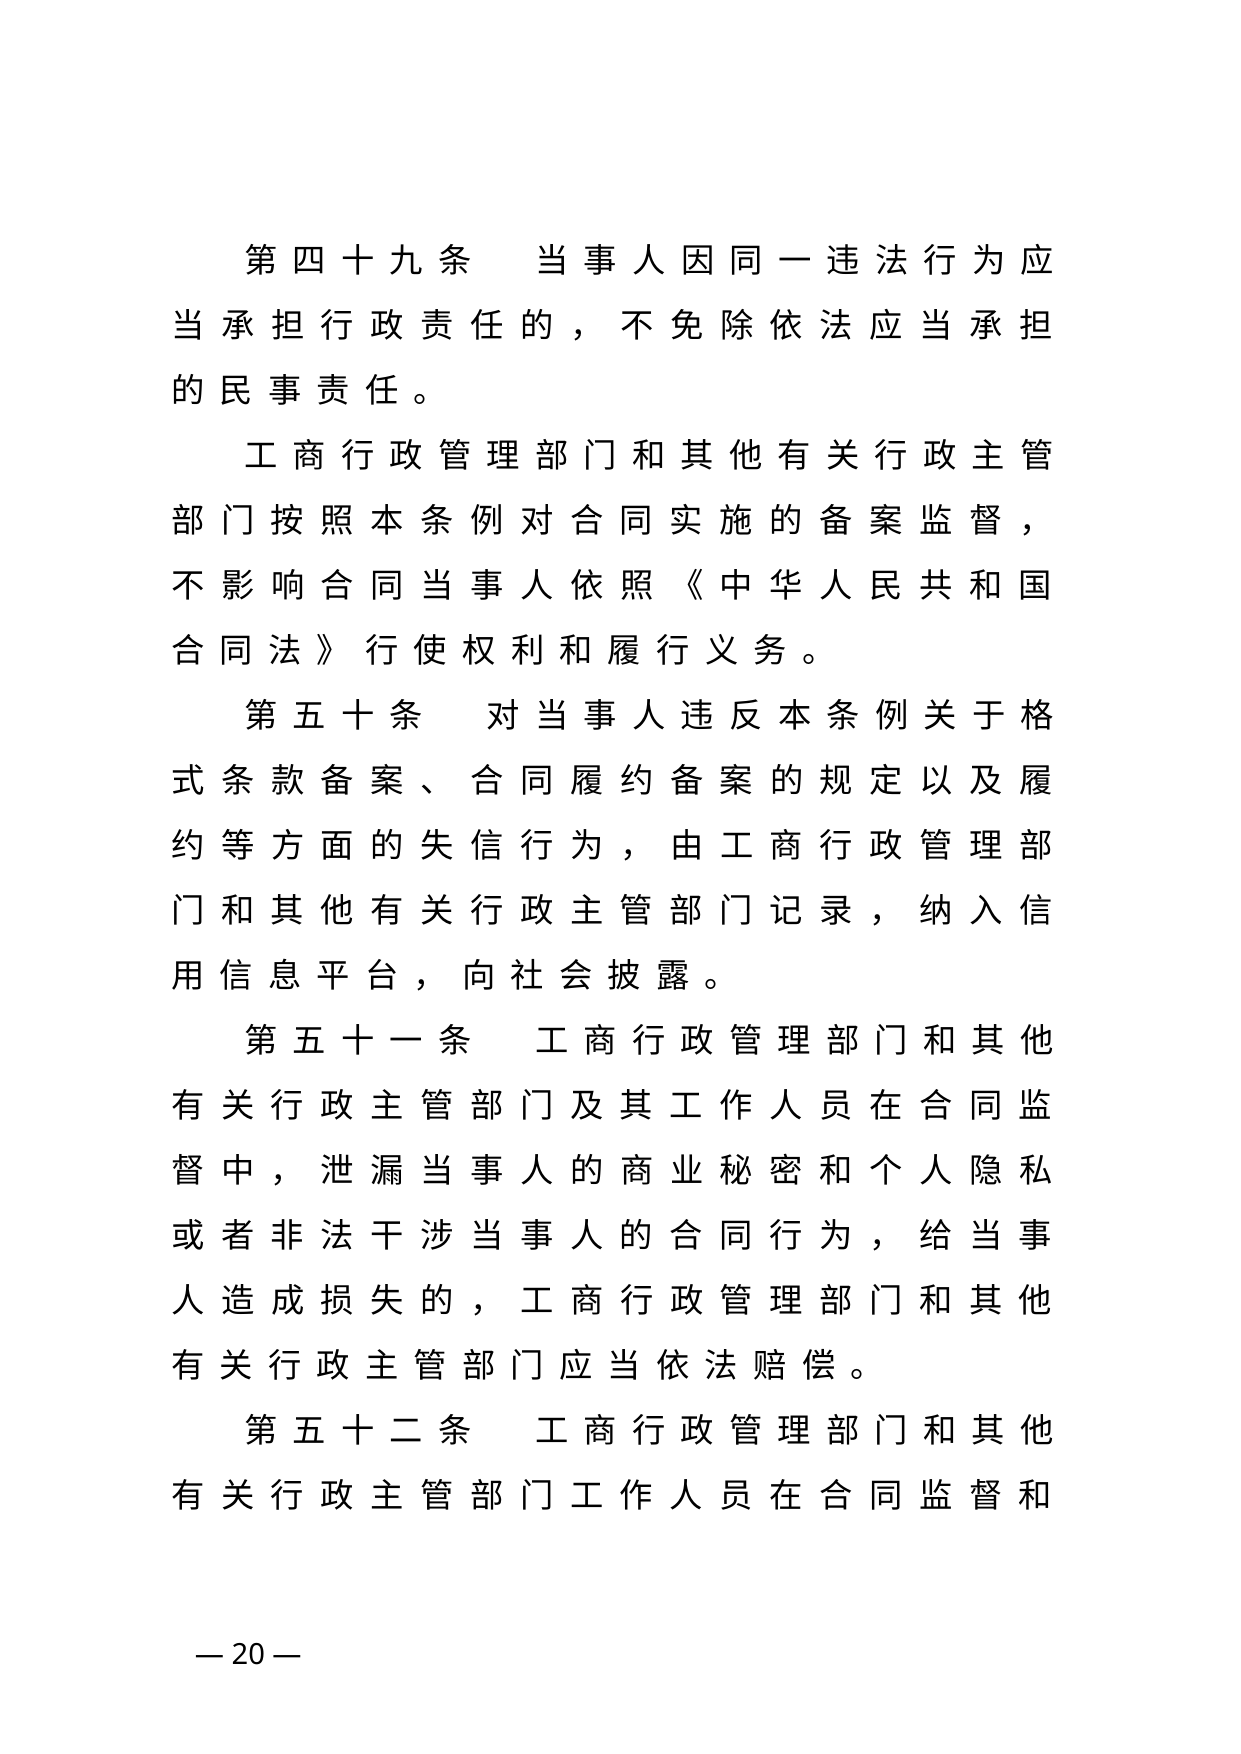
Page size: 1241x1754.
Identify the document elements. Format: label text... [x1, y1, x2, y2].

text 第五十一条 工商行政管理部门和其他有关行政主管部门及其工作人员在合同监督中，泄漏当事人的商业秘密和个人隐私或者非法干涉当事人的合同行为，给当事人造成损失的，工商行政管理部门和其他有关行政主管部门应当依法赔偿。 [171, 1006, 1069, 1396]
text 工商行政管理部门和其他有关行政主管部门按照本条例对合同实施的备案监督，不影响合同当事人依照《中华人民共和国合同法》行使权利和履行义务。 [171, 421, 1069, 681]
text 第四十九条 当事人因同一违法行为应当承担行政责任的，不免除依法应当承担的民事责任。 [171, 226, 1069, 421]
text 第五十条 对当事人违反本条例关于格式条款备案、合同履约备案的规定以及履约等方面的失信行为，由工商行政管理部门和其他有关行政主管部门记录，纳入信用信息平台，向社会披露。 [171, 681, 1069, 1006]
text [171, 1396, 1069, 1526]
